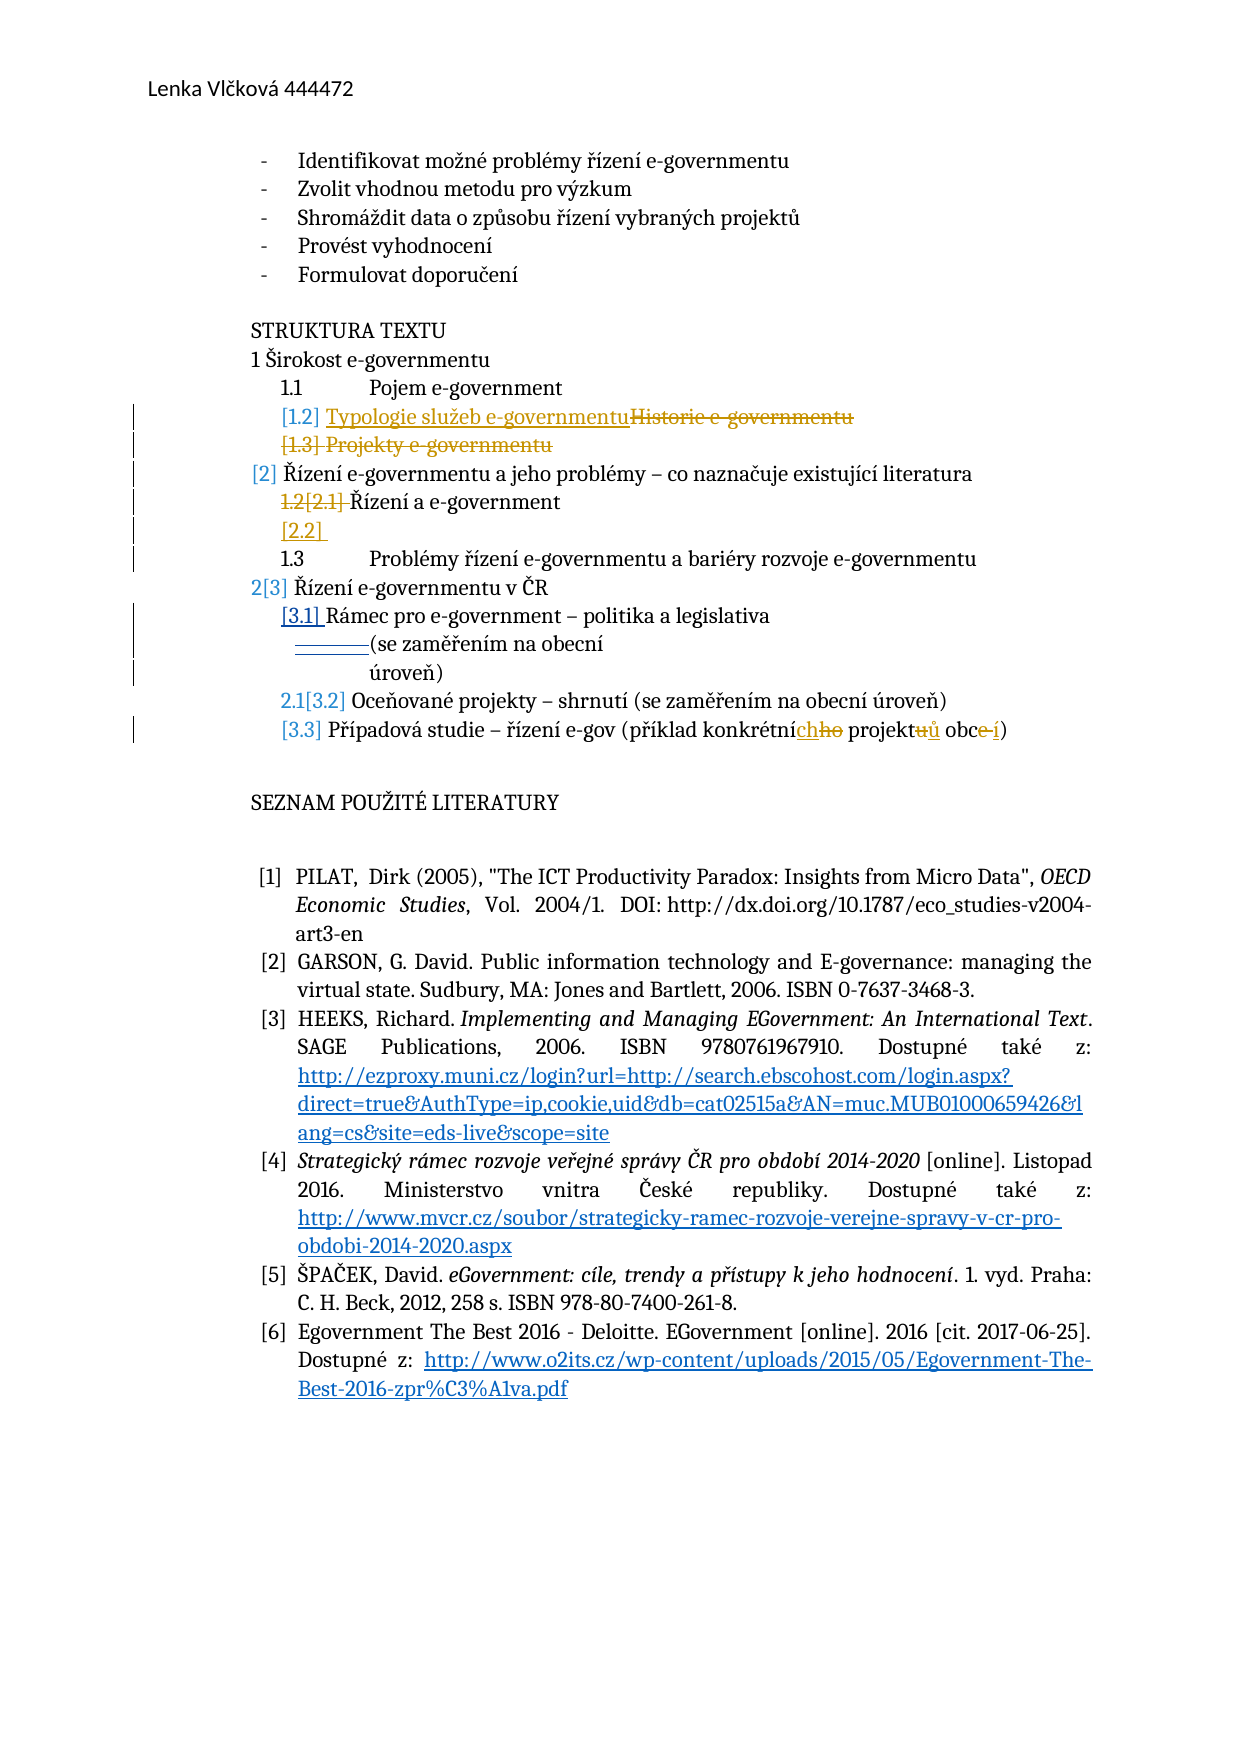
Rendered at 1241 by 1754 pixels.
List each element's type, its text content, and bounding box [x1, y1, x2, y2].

list Oceňované projekty – shrnutí (se zaměřením na obecní úroveň) [281, 688, 1092, 714]
list Případová studie – řízení e-gov (příklad konkrétní projekt obc) [281, 716, 1092, 743]
list Formulovat doporučení [260, 261, 1092, 288]
list úroveň) [295, 659, 1092, 686]
list Širokost e-governmentu [251, 347, 1092, 373]
list Identifikovat možné problémy řízení e-governmentu [260, 148, 1092, 174]
list Strategický rámec rozvoje veřejné správy ČR pro období 2014-2020 [online]. Listopad 2016. Ministerstvo vnitra České republiky. Dostupné také z: http://www.mvcr.cz/soubor/strategicky-ramec-rozvoje-verejne-spravy-v-cr-pro-obdobi-2014-2020.aspx [260, 1148, 1092, 1259]
text SEZNAM POUŽITÉ LITERATURY [251, 790, 1092, 816]
list Řízení e-governmentu a jeho problémy – co naznačuje existující literatura [251, 461, 1092, 487]
list Problémy řízení e-governmentu a bariéry rozvoje e-governmentu [281, 546, 1092, 572]
list HEEKS, Richard. Implementing and Managing EGovernment: An International Text. SAGE Publications, 2006. ISBN 9780761967910. Dostupné také z: http://ezproxy.muni.cz/login?url=http://search.ebscohost.com/login.aspx?direct=true&AuthType=ip,cookie,uid&db=cat02515a&AN=muc.MUB01000659426&lang=cs&site=eds-live&scope=site [260, 1006, 1092, 1146]
list Shromáždit data o způsobu řízení vybraných projektů [260, 204, 1092, 231]
list Egovernment The Best 2016 - Deloitte. EGovernment [online]. 2016 [cit. 2017-06-25]. Dostupné z: http://www.o2its.cz/wp-content/uploads/2015/05/Egovernment-The-Best-2016-zpr%C3%A1va.pdf [260, 1318, 1092, 1402]
list Zvolit vhodnou metodu pro výzkum [260, 176, 1092, 202]
text STRUKTURA TEXTU [251, 318, 1092, 345]
list PILAT, Dirk (2005), "The ICT Productivity Paradox: Insights from Micro Data", OECD Economic Studies, Vol. 2004/1. DOI: http://dx.doi.org/10.1787/eco_studies-v2004-art3-en [258, 863, 1092, 947]
list Rámec pro e-government – politika a legislativa (se zaměřením na obecní [281, 603, 1092, 657]
list Řízení e-governmentu v ČR [251, 574, 1092, 601]
list Pojem e-government [281, 375, 1092, 402]
list ŠPAČEK, David. eGovernment: cíle, trendy a přístupy k jeho hodnocení. 1. vyd. Praha: C. H. Beck, 2012, 258 s. ISBN 978-80-7400-261-8. [260, 1262, 1092, 1316]
list Provést vyhodnocení [260, 233, 1092, 259]
list GARSON, G. David. Public information technology and E-governance: managing the virtual state. Sudbury, MA: Jones and Bartlett, 2006. ISBN 0-7637-3468-3. [260, 949, 1092, 1004]
list Řízení a e-government [281, 489, 1092, 515]
